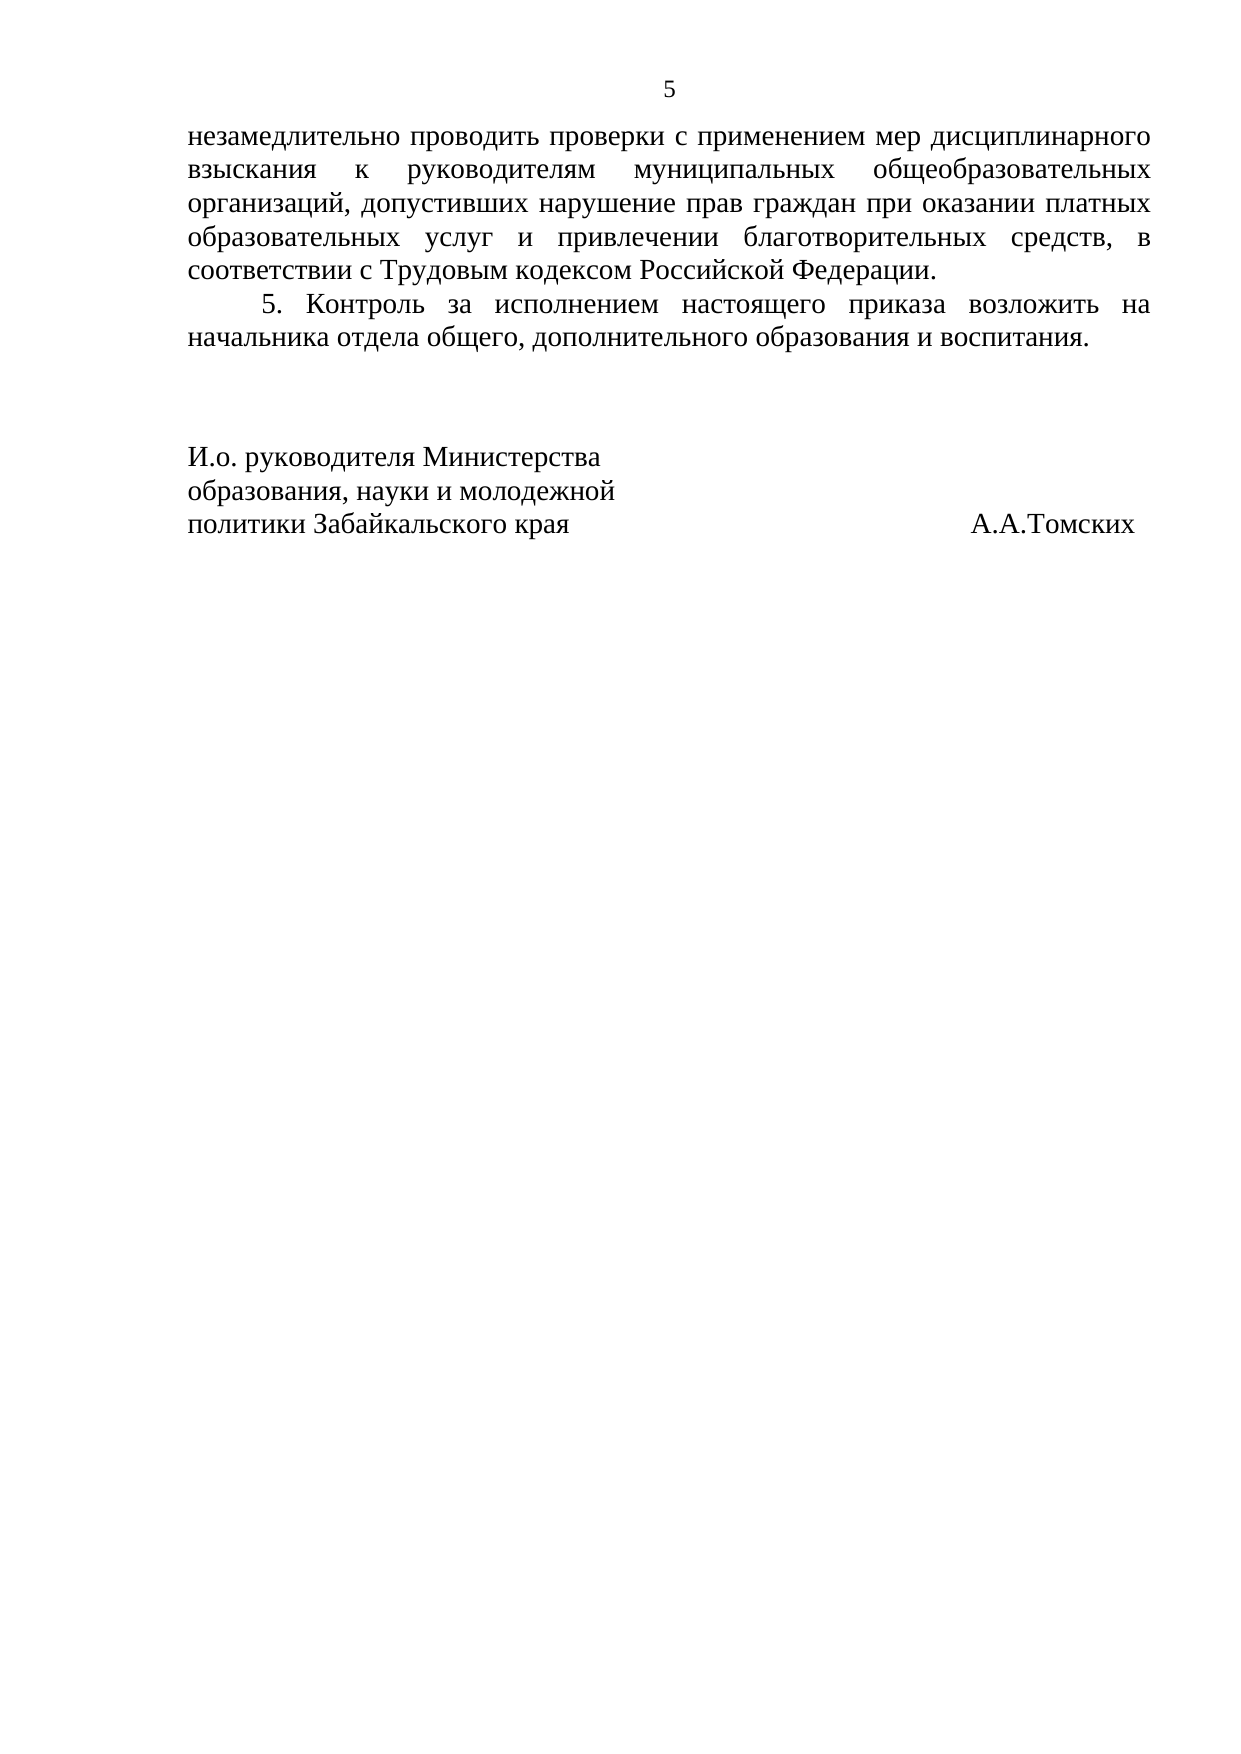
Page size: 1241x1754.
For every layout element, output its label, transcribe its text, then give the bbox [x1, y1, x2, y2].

text 5. Контроль за исполнением настоящего приказа возложить на начальника отдела общего, дополнительного образования и воспитания. [187, 286, 1152, 353]
text политики Забайкальского края А.А.Томских [187, 506, 1152, 540]
text И.о. руководителя Министерства [187, 439, 1152, 473]
text образования, науки и молодежной [187, 473, 1152, 506]
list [187, 118, 1152, 286]
